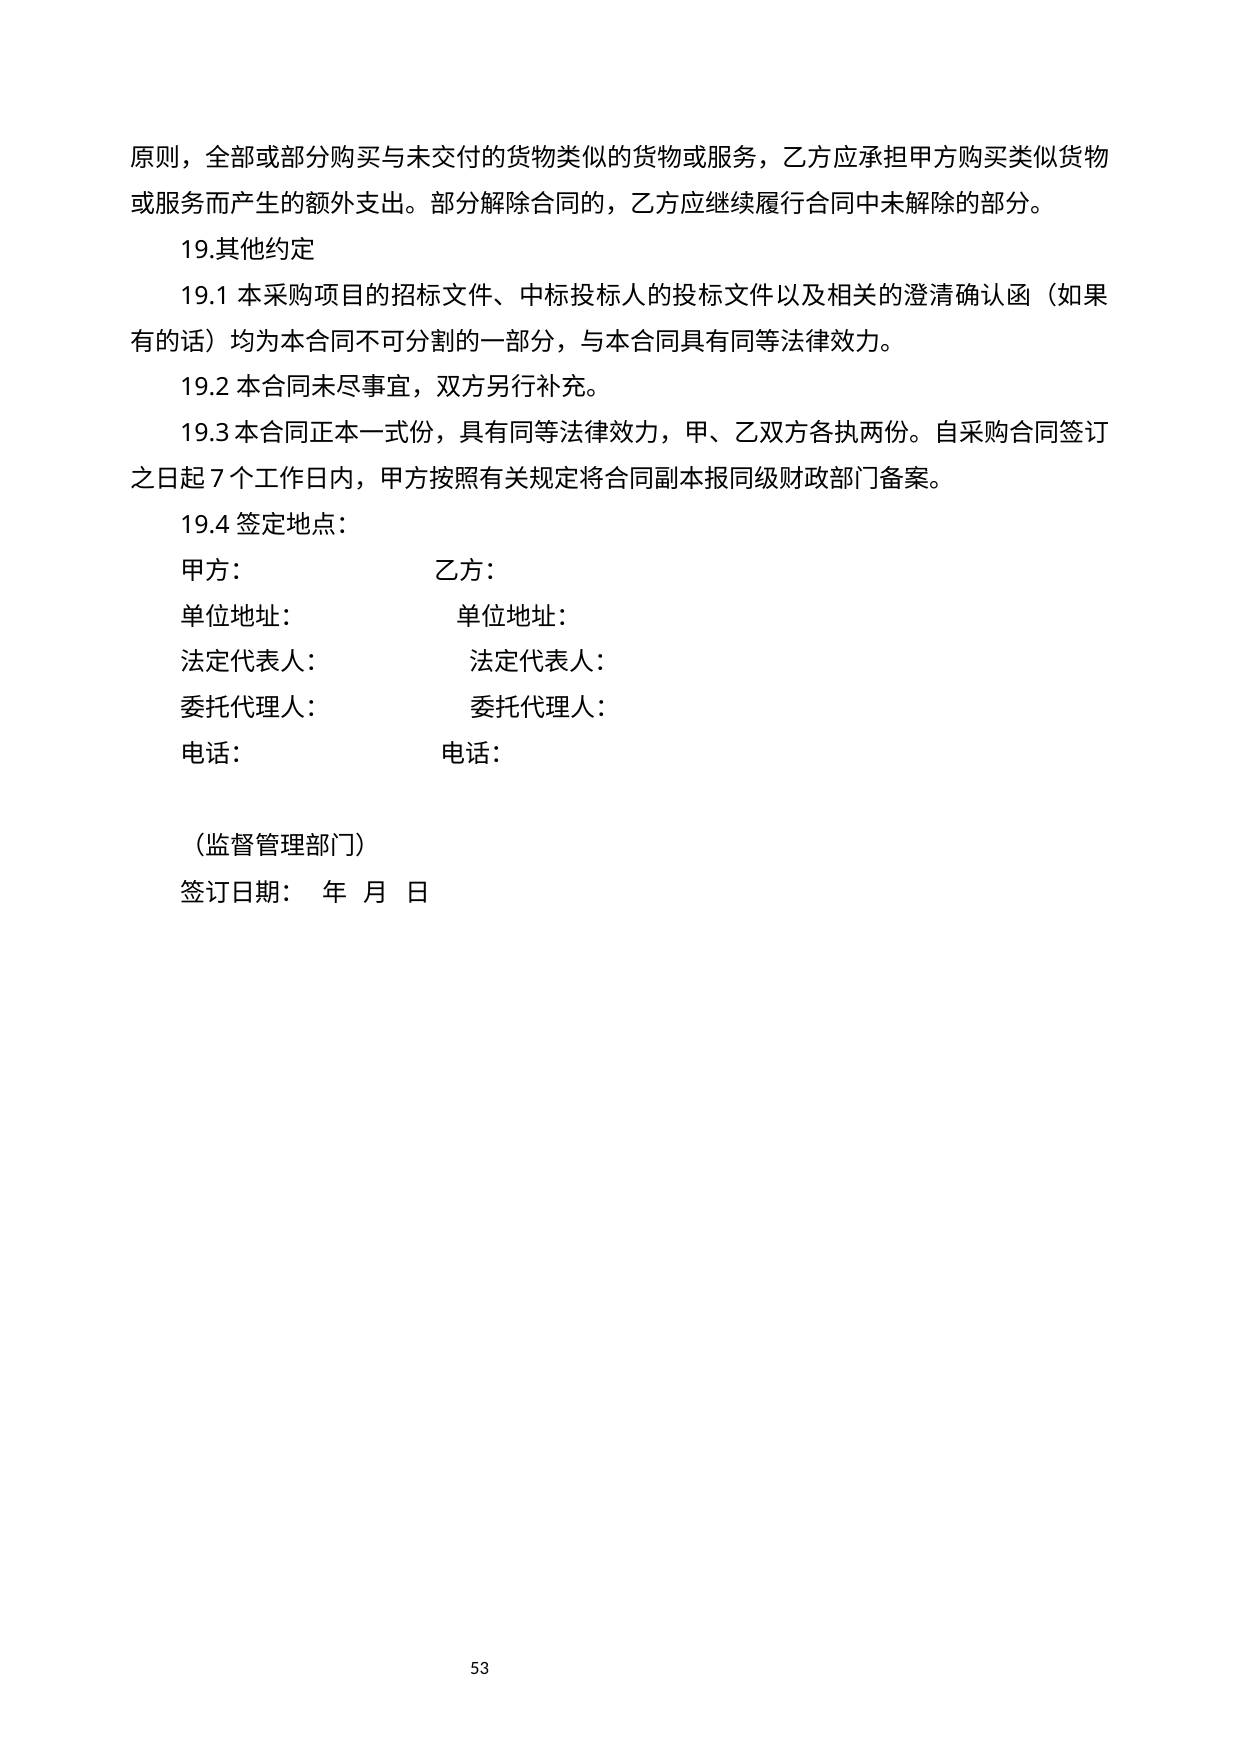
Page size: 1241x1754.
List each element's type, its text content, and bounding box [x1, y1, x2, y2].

text 单位地址： 单位地址： [130, 588, 1110, 634]
text （监督管理部门） [130, 817, 1110, 863]
text 19.2 本合同未尽事宜，双方另行补充。 [130, 359, 1110, 405]
text 甲方： 乙方： [130, 542, 1110, 588]
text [130, 130, 1110, 222]
text 电话： 电话： [130, 726, 1110, 772]
text 签订日期： 年 月 日 [130, 863, 1110, 911]
text 委托代理人： 委托代理人： [130, 680, 1110, 726]
text 19.4 签定地点： [130, 497, 1110, 542]
text 19.3本合同正本一式份，具有同等法律效力，甲、乙双方各执两份。自采购合同签订之日起7个工作日内，甲方按照有关规定将合同副本报同级财政部门备案。 [130, 405, 1110, 497]
text 19.1 本采购项目的招标文件、中标投标人的投标文件以及相关的澄清确认函（如果有的话）均为本合同不可分割的一部分，与本合同具有同等法律效力。 [130, 267, 1110, 359]
text 19.其他约定 [130, 222, 1110, 267]
text 法定代表人： 法定代表人： [130, 634, 1110, 680]
